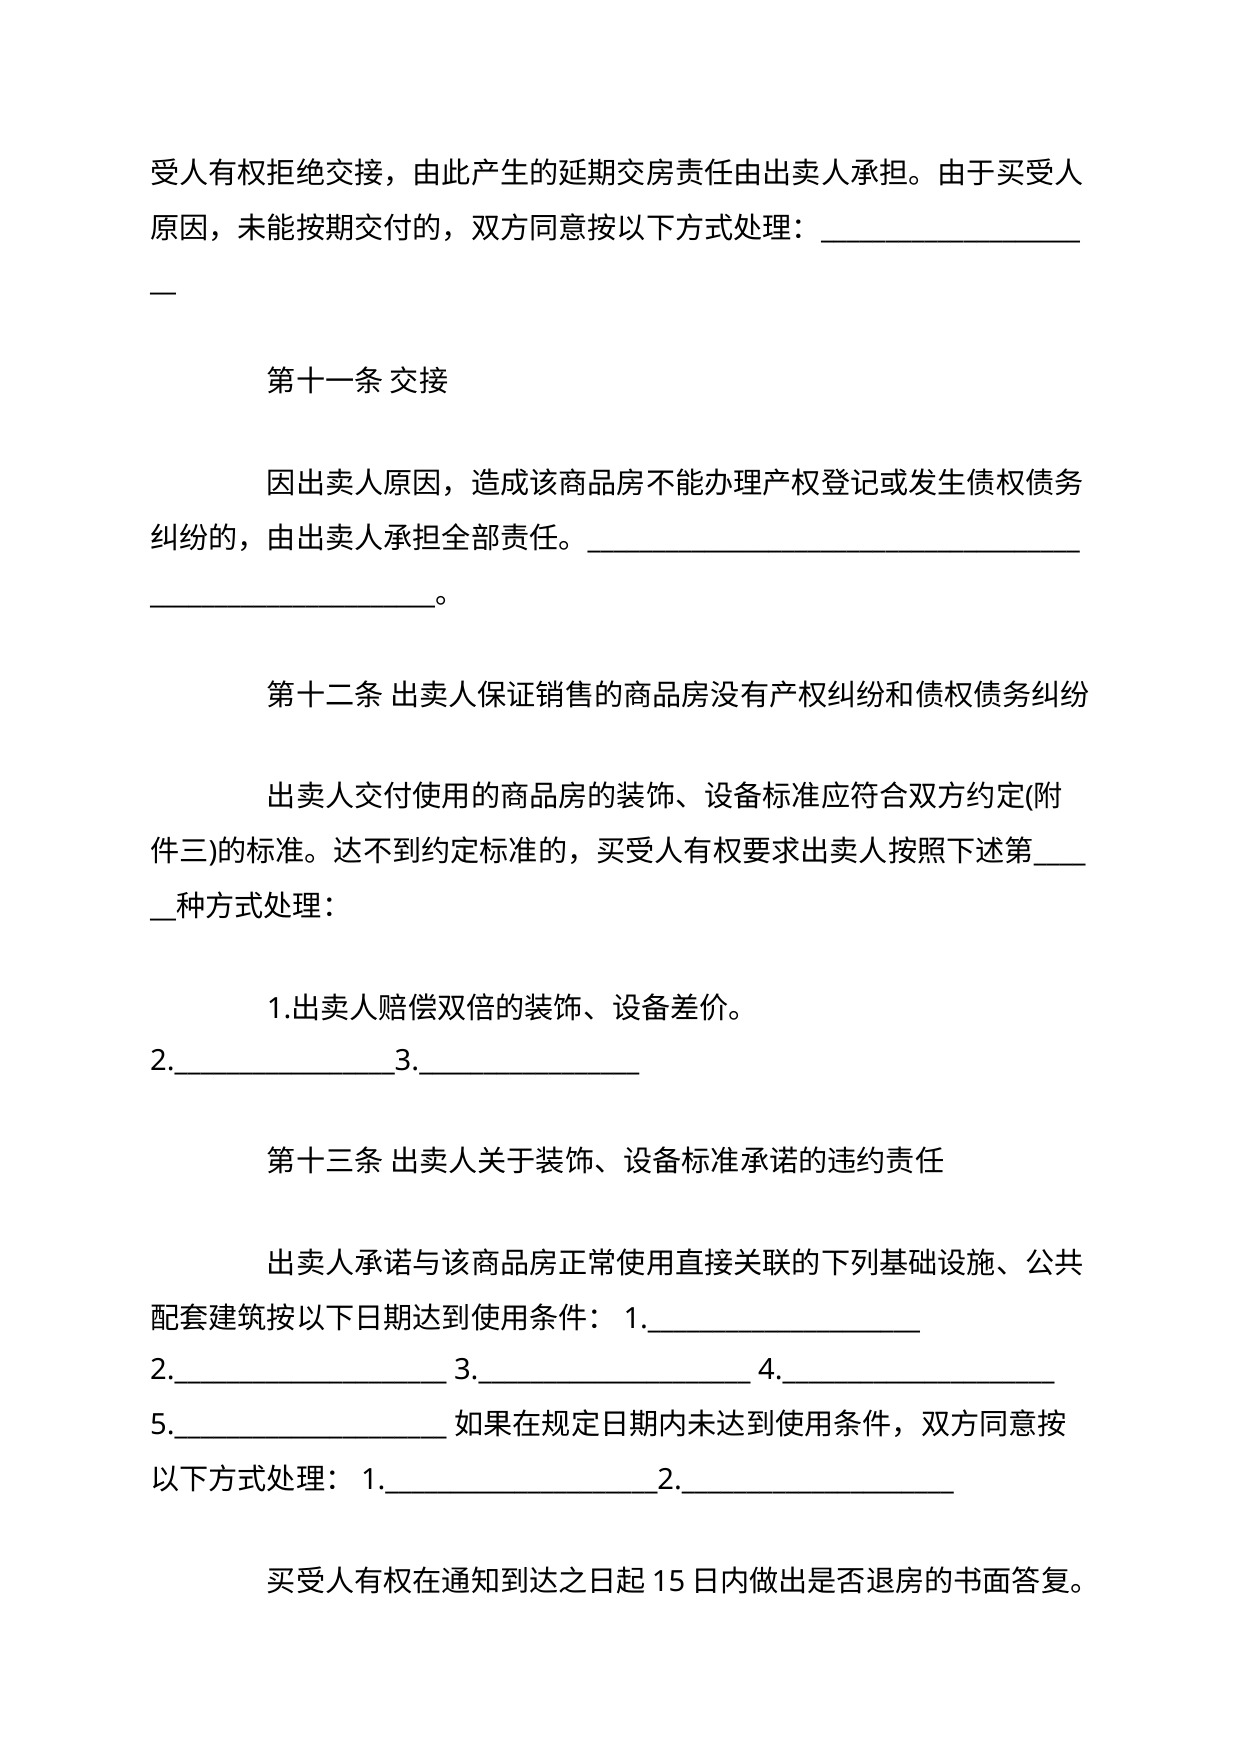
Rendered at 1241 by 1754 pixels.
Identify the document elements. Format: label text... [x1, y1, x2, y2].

text 出卖人承诺与该商品房正常使用直接关联的下列基础设施、公共配套建筑按以下日期达到使用条件： 1._____________________ 2._____________________ 3._____________________ 4._____________________ 5._____________________ 如果在规定日期内未达到使用条件，双方同意按以下方式处理： 1._____________________2._____________________ [150, 1239, 1090, 1498]
text 第十三条 出卖人关于装饰、设备标准承诺的违约责任 [150, 1138, 1090, 1180]
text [150, 150, 1090, 299]
text 因出卖人原因，造成该商品房不能办理产权登记或发生债权债务纠纷的，由出卖人承担全部责任。____________________________________________________________。 [150, 459, 1090, 612]
text 出卖人交付使用的商品房的装饰、设备标准应符合双方约定(附件三)的标准。达不到约定标准的，买受人有权要求出卖人按照下述第______种方式处理： [150, 773, 1090, 925]
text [150, 1558, 1090, 1600]
text 1.出卖人赔偿双倍的装饰、设备差价。2._________________3._________________ [150, 985, 1090, 1079]
text 第十二条 出卖人保证销售的商品房没有产权纠纷和债权债务纠纷 [150, 671, 1090, 713]
text 第十一条 交接 [150, 358, 1090, 400]
